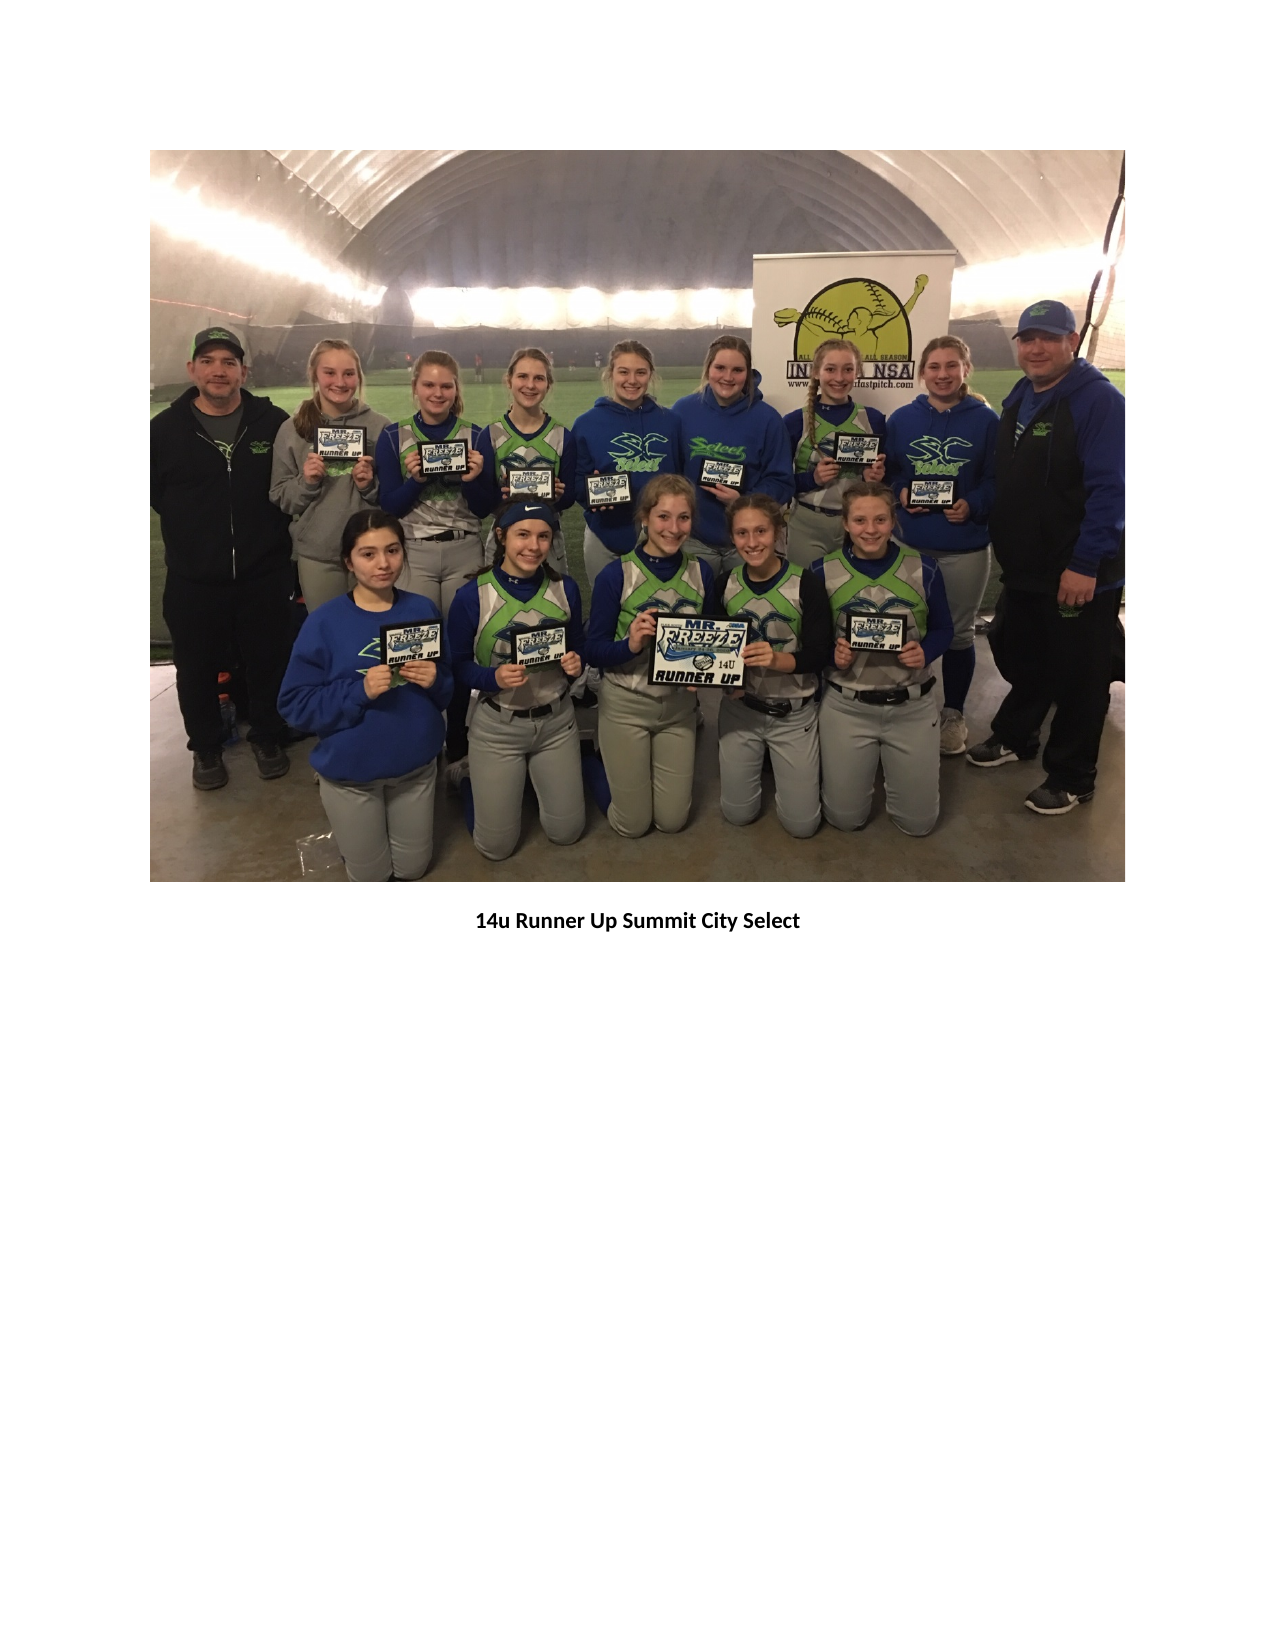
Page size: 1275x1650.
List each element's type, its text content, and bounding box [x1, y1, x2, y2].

picture [150, 150, 1125, 882]
text 14u Runner Up Summit City Select [150, 906, 1125, 934]
